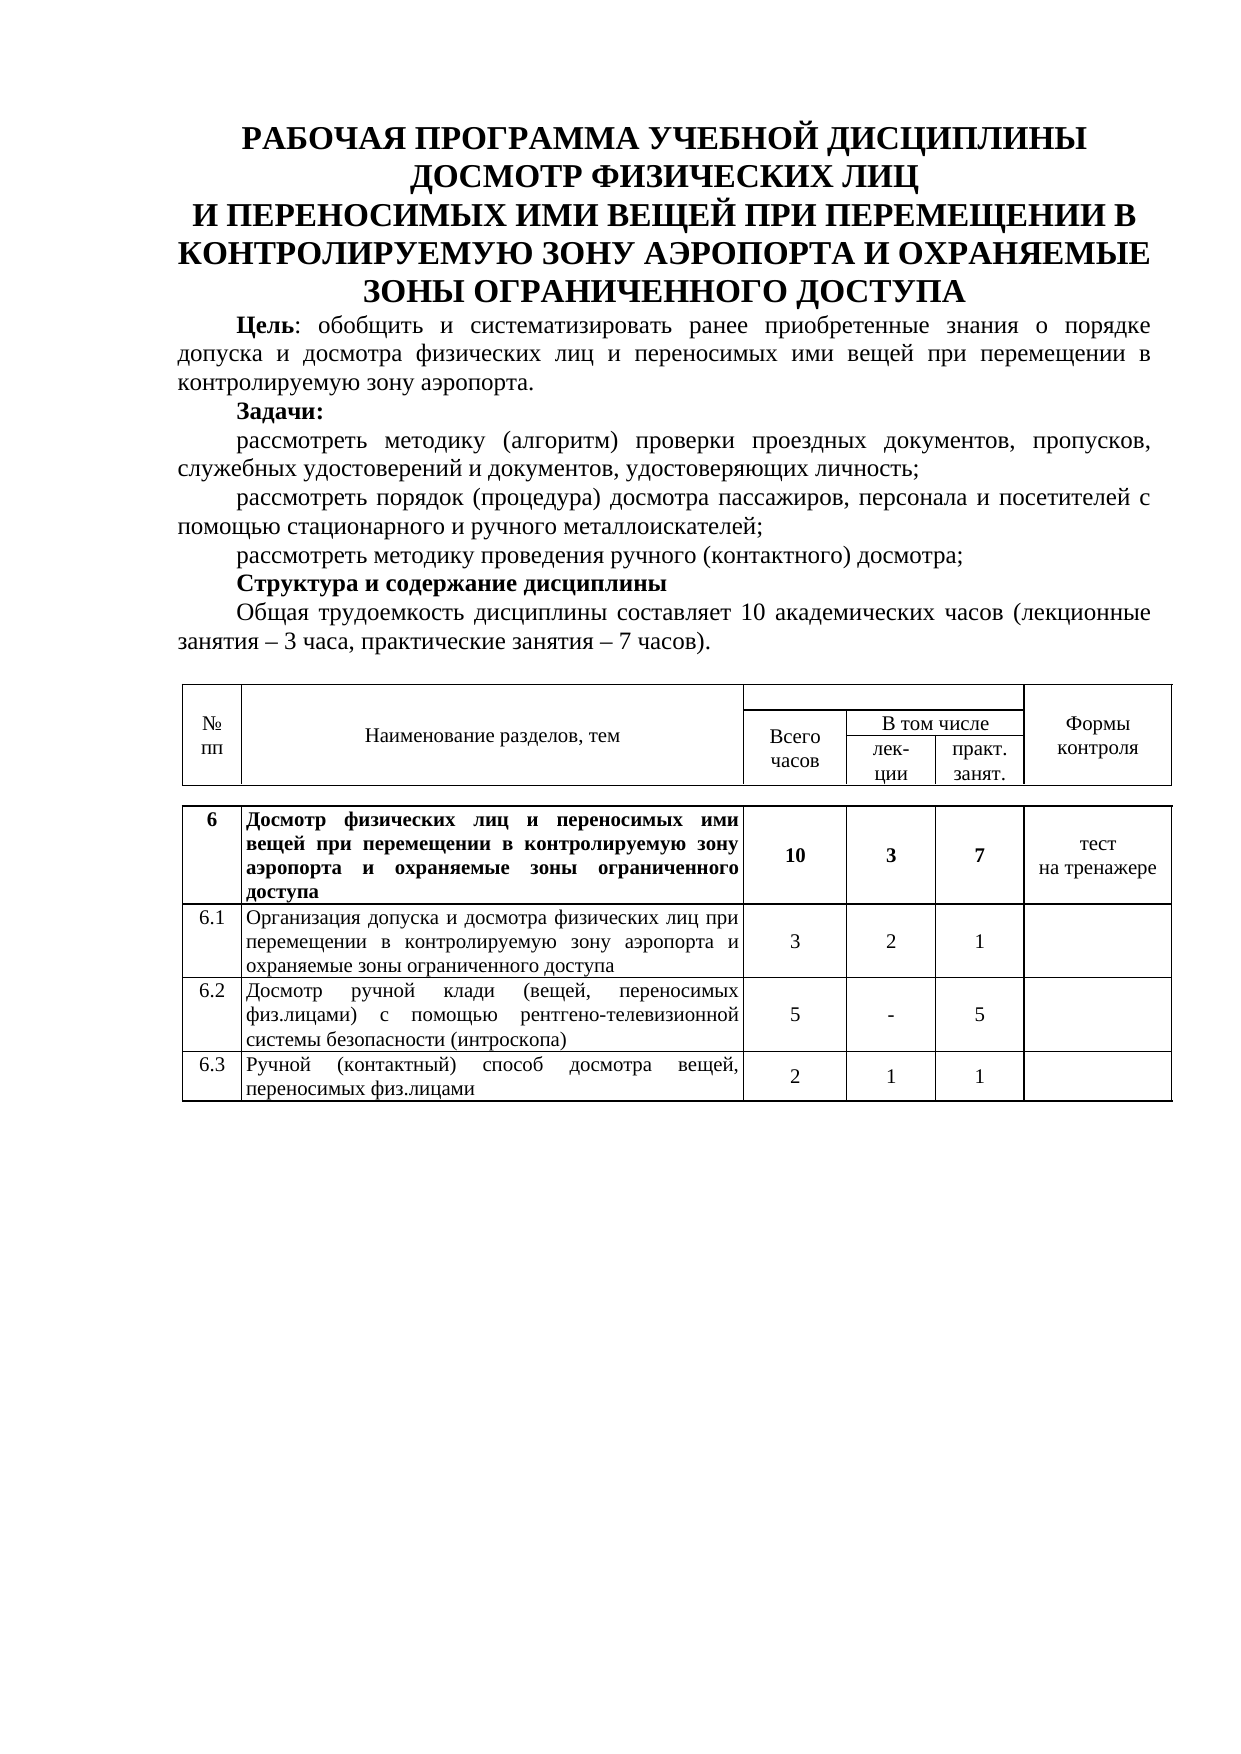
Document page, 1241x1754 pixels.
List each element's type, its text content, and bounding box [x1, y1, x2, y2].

table_header [744, 685, 1023, 709]
table_header Досмотр физических лиц и переносимых ими вещей при перемещении в контролируемую зону аэропорта и охраняемые зоны ограниченного доступа [242, 807, 743, 903]
table_header Наименование разделов, тем [242, 685, 743, 784]
table_cell [1025, 1052, 1171, 1100]
table_cell Всего часов [744, 711, 846, 784]
table_cell Ручной (контактный) способ досмотра вещей, переносимых физ.лицами [242, 1052, 743, 1100]
table_cell Досмотр ручной клади (вещей, переносимых физ.лицами) с помощью рентгено-телевизионной системы безопасности (интроскопа) [242, 978, 743, 1051]
text ДОСМОТР ФИЗИЧЕСКИХ ЛИЦ [177, 156, 1152, 195]
table_cell 3 [744, 905, 846, 977]
table_cell практ. занят. [936, 736, 1023, 784]
table_cell 6.1 [183, 905, 241, 977]
table_cell 5 [744, 978, 846, 1051]
table_header тест на тренажере [1025, 807, 1171, 903]
table_header 3 [847, 807, 935, 903]
text РАБОЧАЯ ПРОГРАММА УЧЕБНОЙ ДИСЦИПЛИНЫ [177, 118, 1152, 156]
table_cell 6.3 [183, 1052, 241, 1100]
table_cell 6.2 [183, 978, 241, 1051]
table_cell 1 [936, 1052, 1023, 1100]
table_cell лек- ции [847, 736, 935, 784]
text Цель: обобщить и систематизировать ранее приобретенные знания о порядке допуска и досмотра физических лиц и переносимых ими вещей при перемещении в контролируемую зону аэропорта. [177, 310, 1152, 396]
table_cell 1 [936, 905, 1023, 977]
table_cell Организация допуска и досмотра физических лиц при перемещении в контролируемую зону аэропорта и охраняемые зоны ограниченного доступа [242, 905, 743, 977]
table_cell 1 [847, 1052, 935, 1100]
text И ПЕРЕНОСИМЫХ ИМИ ВЕЩЕЙ ПРИ ПЕРЕМЕЩЕНИИ В КОНТРОЛИРУЕМУЮ ЗОНУ АЭРОПОРТА И ОХРАНЯЕМЫЕ ЗОНЫ ОГРАНИЧЕННОГО ДОСТУПА [177, 195, 1152, 310]
table_cell 2 [744, 1052, 846, 1100]
table_cell 2 [847, 905, 935, 977]
text рассмотреть порядок (процедура) досмотра пассажиров, персонала и посетителей с помощью стационарного и ручного металлоискателей; [177, 482, 1152, 540]
text рассмотреть методику проведения ручного (контактного) досмотра; [207, 540, 1152, 568]
text рассмотреть методику (алгоритм) проверки проездных документов, пропусков, служебных удостоверений и документов, удостоверяющих личность; [177, 425, 1152, 482]
table_cell [1025, 905, 1171, 977]
table_header 10 [744, 807, 846, 903]
table_header № пп [183, 685, 241, 784]
table_cell - [847, 978, 935, 1051]
table_cell В том числе [847, 711, 1023, 735]
table_header 7 [936, 807, 1023, 903]
text Структура и содержание дисциплины [177, 568, 1152, 597]
text Общая трудоемкость дисциплины составляет 10 академических часов (лекционные занятия – 3 часа, практические занятия – 7 часов). [177, 597, 1152, 655]
table_header 6 [183, 807, 241, 903]
text Задачи: [177, 396, 1152, 425]
table_header Формы контроля [1025, 685, 1171, 784]
table_cell [1025, 978, 1171, 1051]
table_cell 5 [936, 978, 1023, 1051]
